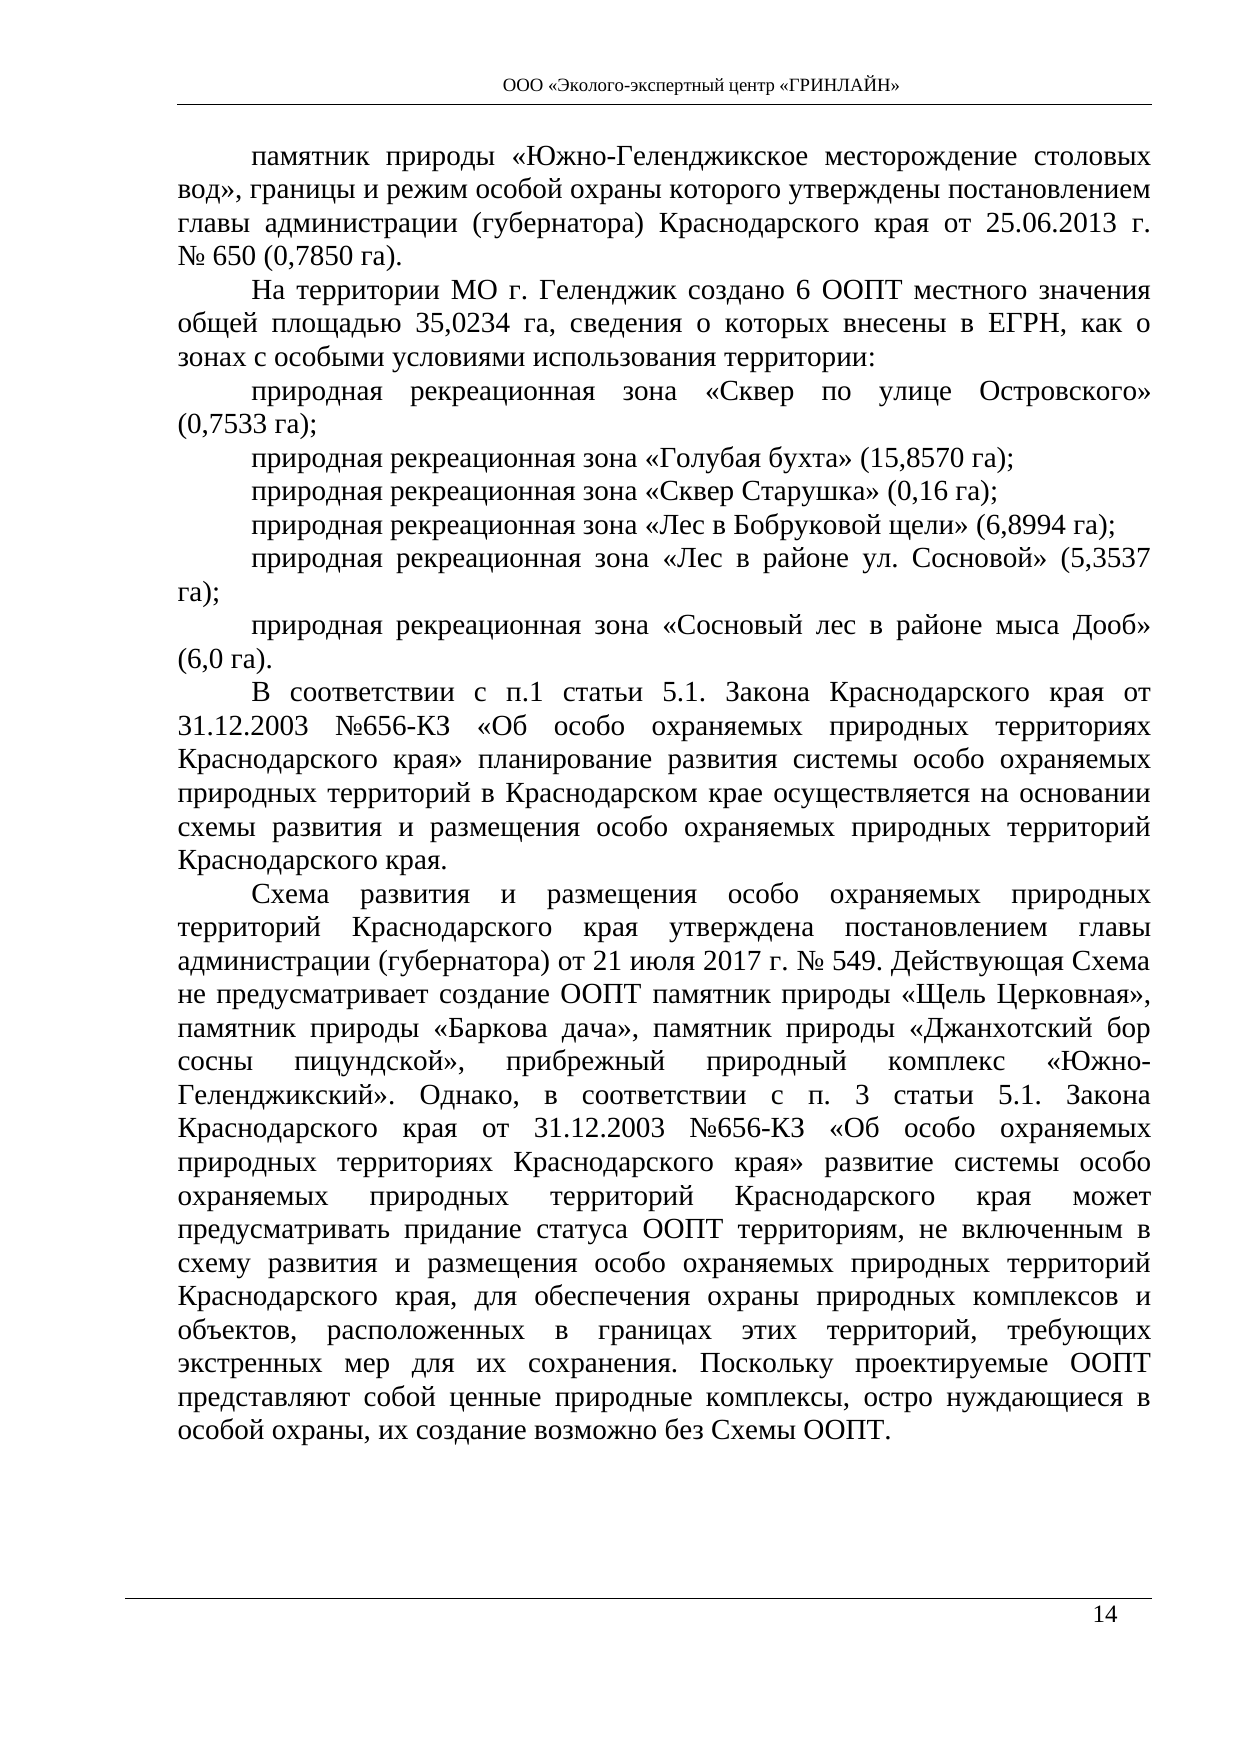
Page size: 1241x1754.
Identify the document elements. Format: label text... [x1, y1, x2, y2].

text природная рекреационная зона «Сосновый лес в районе мыса Дооб» (6,0 га). [177, 607, 1152, 674]
text На территории МО г. Геленджик создано 6 ООПТ местного значения общей площадью 35,0234 га, сведения о которых внесены в ЕГРН, как о зонах с особыми условиями использования территории: [177, 272, 1152, 373]
text природная рекреационная зона «Лес в Бобруковой щели» (6,8994 га); [177, 507, 1152, 540]
text природная рекреационная зона «Голубая бухта» (15,8570 га); [177, 440, 1152, 473]
text В соответствии с п.1 статьи 5.1. Закона Краснодарского края от 31.12.2003 №656-КЗ «Об особо охраняемых природных территориях Краснодарского края» планирование развития системы особо охраняемых природных территорий в Краснодарском крае осуществляется на основании схемы развития и размещения особо охраняемых природных территорий Краснодарского края. [177, 674, 1152, 876]
text природная рекреационная зона «Сквер по улице Островского» (0,7533 га); [177, 373, 1152, 440]
text природная рекреационная зона «Сквер Старушка» (0,16 га); [177, 473, 1152, 507]
text памятник природы «Южно-Геленджикское месторождение столовых вод», границы и режим особой охраны которого утверждены постановлением главы администрации (губернатора) Краснодарского края от 25.06.2013 г. № 650 (0,7850 га). [177, 138, 1152, 272]
text Схема развития и размещения особо охраняемых природных территорий Краснодарского края утверждена постановлением главы администрации (губернатора) от 21 июля 2017 г. № 549. Действующая Схема не предусматривает создание ООПТ памятник природы «Щель Церковная», памятник природы «Баркова дача», памятник природы «Джанхотский бор сосны пицундской», прибрежный природный комплекс «Южно-Геленджикский». Однако, в соответствии с п. 3 статьи 5.1. Закона Краснодарского края от 31.12.2003 №656-КЗ «Об особо охраняемых природных территориях Краснодарского края» развитие системы особо охраняемых природных территорий Краснодарского края может предусматривать придание статуса ООПТ территориям, не включенным в схему развития и размещения особо охраняемых природных территорий Краснодарского края, для обеспечения охраны природных комплексов и объектов, расположенных в границах этих территорий, требующих экстренных мер для их сохранения. Поскольку проектируемые ООПТ представляют собой ценные природные комплексы, остро нуждающиеся в особой охраны, их создание возможно без Схемы ООПТ. [177, 876, 1152, 1446]
text природная рекреационная зона «Лес в районе ул. Сосновой» (5,3537 га); [177, 540, 1152, 607]
